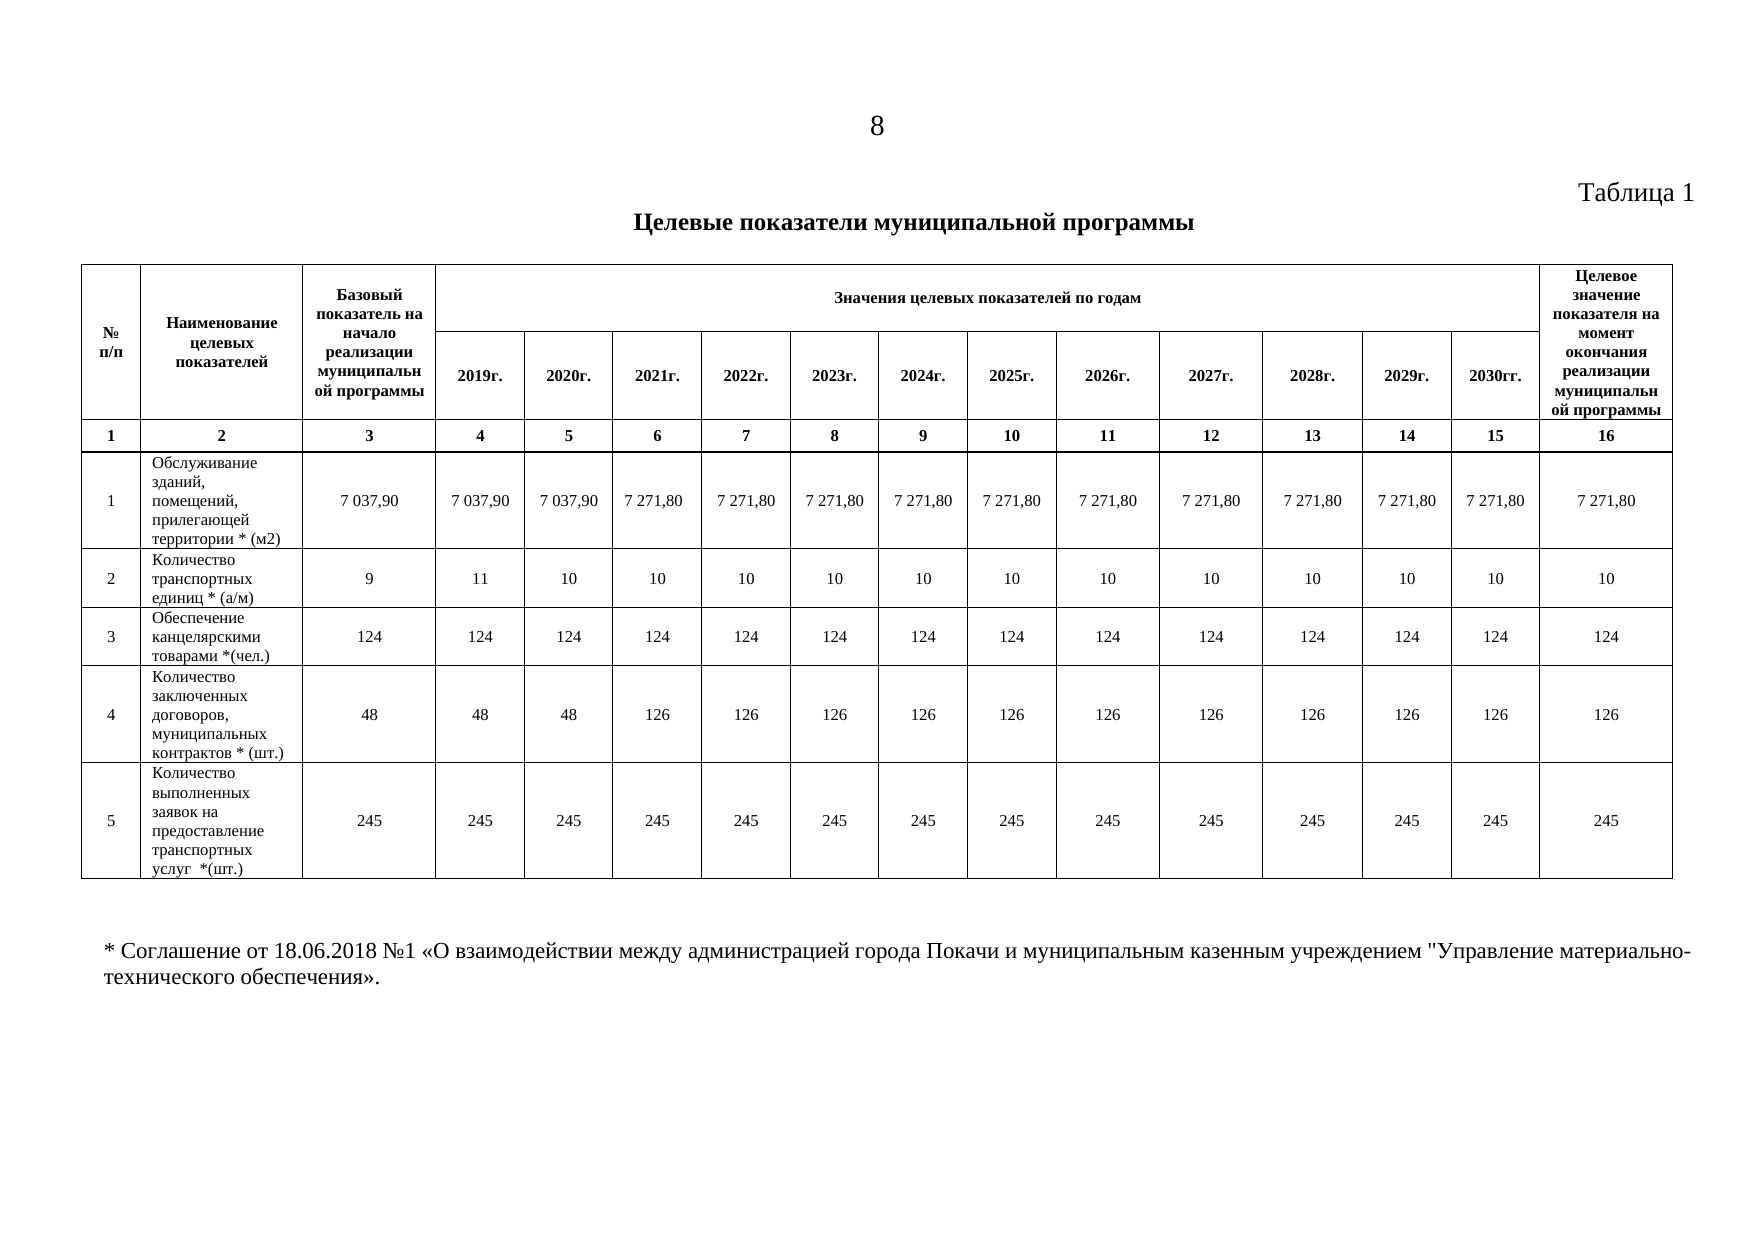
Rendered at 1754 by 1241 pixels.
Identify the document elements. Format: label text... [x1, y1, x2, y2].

table_cell 245 [1057, 763, 1159, 878]
table_cell 10 [791, 549, 878, 607]
table_header № п/п [82, 265, 140, 419]
table_cell 2024г. [879, 332, 967, 419]
table_cell 2030гг. [1452, 332, 1539, 419]
table_cell 48 [525, 666, 612, 762]
table_cell 126 [1452, 666, 1539, 762]
table_cell 124 [791, 608, 878, 665]
table_cell 245 [1540, 763, 1672, 878]
table_cell 10 [1057, 549, 1159, 607]
table_cell 245 [436, 763, 524, 878]
table_cell 126 [1057, 666, 1159, 762]
table_cell 124 [1160, 608, 1262, 665]
table_cell 2026г. [1057, 332, 1159, 419]
table_cell 7 271,80 [1540, 453, 1672, 548]
table_cell 245 [1363, 763, 1451, 878]
table_cell 10 [1452, 549, 1539, 607]
table_cell 2019г. [436, 332, 524, 419]
text * Соглашение от 18.06.2018 №1 «О взаимодействии между администрацией города Покачи и муниципальным казенным учреждением "Управление материально-технического обеспечения». [103, 937, 1695, 989]
table_cell 10 [1540, 549, 1672, 607]
table_cell 124 [1540, 608, 1672, 665]
table_cell 124 [436, 608, 524, 665]
table_cell 2020г. [525, 332, 612, 419]
table_cell 9 [879, 420, 967, 451]
table_header Целевое значение показателя на момент окончания реализации муниципальной программы [1540, 265, 1672, 419]
table_cell 126 [1160, 666, 1262, 762]
table_cell 124 [613, 608, 701, 665]
table_cell 245 [613, 763, 701, 878]
table_cell 2023г. [791, 332, 878, 419]
table_cell 11 [1057, 420, 1159, 451]
table_cell 245 [702, 763, 790, 878]
table_cell 7 271,80 [1160, 453, 1262, 548]
table_cell 10 [1263, 549, 1362, 607]
table_cell 124 [525, 608, 612, 665]
table_header Наименование целевых показателей [141, 265, 302, 419]
table_cell 5 [82, 763, 140, 878]
text Целевые показатели муниципальной программы [59, 207, 1695, 236]
table_cell 245 [303, 763, 435, 878]
table_cell 124 [968, 608, 1056, 665]
table_cell 124 [1363, 608, 1451, 665]
table_cell 245 [1452, 763, 1539, 878]
table_cell 9 [303, 549, 435, 607]
table_cell 126 [879, 666, 967, 762]
table_cell 245 [968, 763, 1056, 878]
table_cell 7 271,80 [1263, 453, 1362, 548]
table_header Значения целевых показателей по годам [436, 265, 1539, 331]
table_cell 2025г. [968, 332, 1056, 419]
table_cell 13 [1263, 420, 1362, 451]
table_cell Обеспечение канцелярскими товарами *(чел.) [141, 608, 302, 665]
table_cell 10 [879, 549, 967, 607]
table_cell 7 271,80 [1363, 453, 1451, 548]
table_cell 4 [82, 666, 140, 762]
table_cell 7 271,80 [613, 453, 701, 548]
table_cell 124 [879, 608, 967, 665]
table_cell 3 [82, 608, 140, 665]
table_cell 7 271,80 [879, 453, 967, 548]
table_cell 126 [702, 666, 790, 762]
table_cell 48 [303, 666, 435, 762]
table_cell 124 [1057, 608, 1159, 665]
table_cell 2022г. [702, 332, 790, 419]
table_cell 7 037,90 [303, 453, 435, 548]
table_cell 4 [436, 420, 524, 451]
table_cell Обслуживание зданий, помещений, прилегающей территории * (м2) [141, 453, 302, 548]
table_cell 126 [1540, 666, 1672, 762]
table_cell 2021г. [613, 332, 701, 419]
table_cell 10 [968, 549, 1056, 607]
table_cell 12 [1160, 420, 1262, 451]
table_cell 14 [1363, 420, 1451, 451]
table_cell 124 [303, 608, 435, 665]
table_cell 10 [968, 420, 1056, 451]
table_cell 245 [791, 763, 878, 878]
table_cell 7 [702, 420, 790, 451]
table_cell 245 [525, 763, 612, 878]
table_cell 126 [613, 666, 701, 762]
table_cell 124 [1452, 608, 1539, 665]
table_cell 124 [1263, 608, 1362, 665]
table_cell 126 [968, 666, 1056, 762]
table_cell Количество транспортных единиц * (а/м) [141, 549, 302, 607]
table_cell 10 [525, 549, 612, 607]
table_cell 16 [1540, 420, 1672, 451]
table_cell 126 [1263, 666, 1362, 762]
table_cell 245 [879, 763, 967, 878]
table_cell 126 [791, 666, 878, 762]
table_cell 245 [1263, 763, 1362, 878]
table_cell 1 [82, 453, 140, 548]
table_cell 2 [82, 549, 140, 607]
table_cell 126 [1363, 666, 1451, 762]
table_cell 245 [1160, 763, 1262, 878]
table_cell Количество выполненных заявок на предоставление транспортных услуг *(шт.) [141, 763, 302, 878]
table_cell 48 [436, 666, 524, 762]
table_cell 6 [613, 420, 701, 451]
table_cell 8 [791, 420, 878, 451]
text Таблица 1 [59, 176, 1695, 207]
table_cell 10 [613, 549, 701, 607]
table_cell 7 271,80 [968, 453, 1056, 548]
table_cell 1 [82, 420, 140, 451]
table_cell 124 [702, 608, 790, 665]
table_cell 7 037,90 [436, 453, 524, 548]
table_cell 5 [525, 420, 612, 451]
table_cell 7 271,80 [791, 453, 878, 548]
table_cell 10 [702, 549, 790, 607]
table_header Базовый показатель на начало реализации муниципальной программы [303, 265, 435, 419]
table_cell 2029г. [1363, 332, 1451, 419]
table_cell 10 [1160, 549, 1262, 607]
table_cell 7 037,90 [525, 453, 612, 548]
table_cell Количество заключенных договоров, муниципальных контрактов * (шт.) [141, 666, 302, 762]
table_cell 15 [1452, 420, 1539, 451]
table_cell 7 271,80 [1057, 453, 1159, 548]
table_cell 2 [141, 420, 302, 451]
table_cell 2028г. [1263, 332, 1362, 419]
table_cell 7 271,80 [1452, 453, 1539, 548]
table_cell 11 [436, 549, 524, 607]
table_cell 7 271,80 [702, 453, 790, 548]
table_cell 10 [1363, 549, 1451, 607]
table_cell 3 [303, 420, 435, 451]
table_cell 2027г. [1160, 332, 1262, 419]
